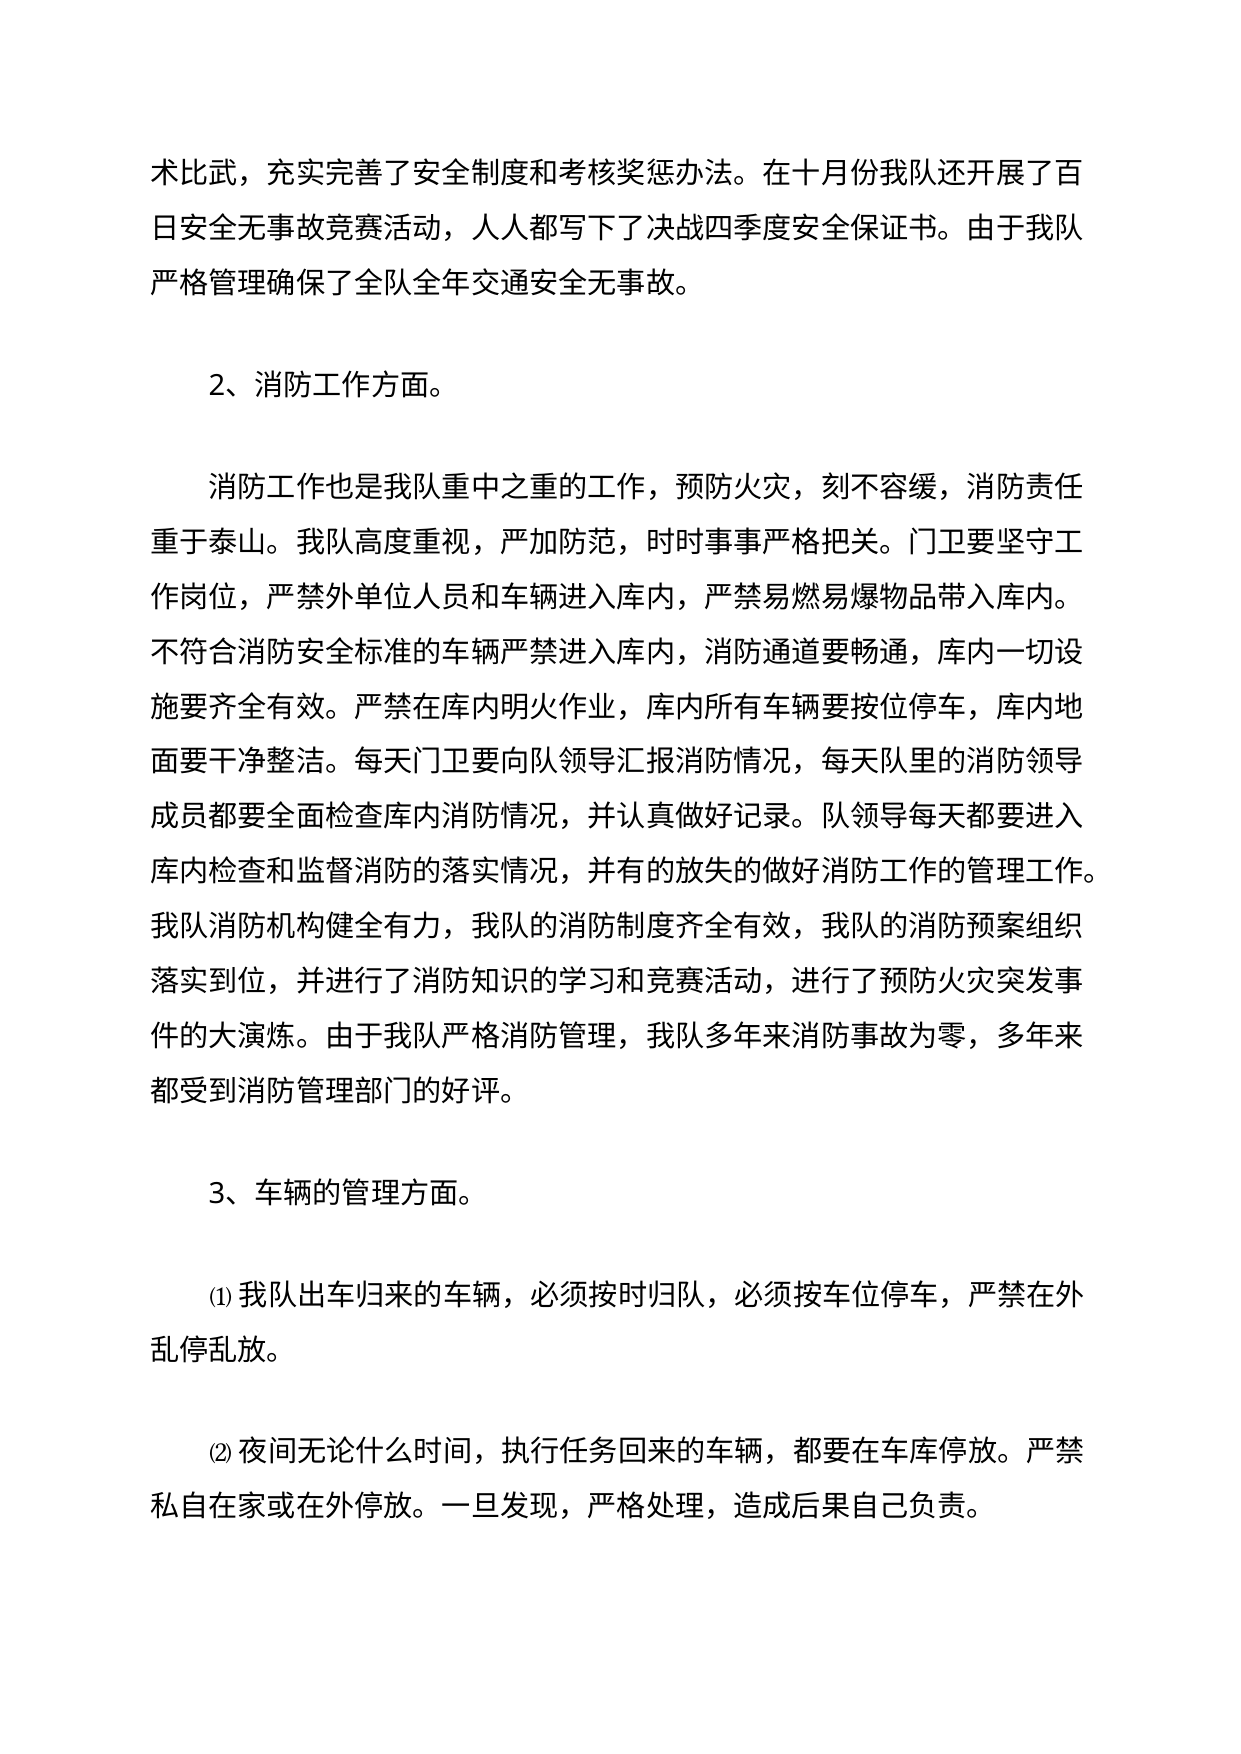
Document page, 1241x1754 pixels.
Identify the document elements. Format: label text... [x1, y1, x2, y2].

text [150, 150, 1090, 302]
text ⑵夜间无论什么时间，执行任务回来的车辆，都要在车库停放。严禁私自在家或在外停放。一旦发现，严格处理，造成后果自己负责。 [150, 1428, 1090, 1525]
text 2、消防工作方面。 [150, 362, 1090, 404]
text 3、车辆的管理方面。 [150, 1169, 1090, 1212]
text ⑴我队出车归来的车辆，必须按时归队，必须按车位停车，严禁在外乱停乱放。 [150, 1271, 1090, 1368]
text 消防工作也是我队重中之重的工作，预防火灾，刻不容缓，消防责任重于泰山。我队高度重视，严加防范，时时事事严格把关。门卫要坚守工作岗位，严禁外单位人员和车辆进入库内，严禁易燃易爆物品带入库内。不符合消防安全标准的车辆严禁进入库内，消防通道要畅通，库内一切设施要齐全有效。严禁在库内明火作业，库内所有车辆要按位停车，库内地面要干净整洁。每天门卫要向队领导汇报消防情况，每天队里的消防领导成员都要全面检查库内消防情况，并认真做好记录。队领导每天都要进入库内检查和监督消防的落实情况，并有的放失的做好消防工作的管理工作。我队消防机构健全有力，我队的消防制度齐全有效，我队的消防预案组织落实到位，并进行了消防知识的学习和竞赛活动，进行了预防火灾突发事件的大演炼。由于我队严格消防管理，我队多年来消防事故为零，多年来都受到消防管理部门的好评。 [150, 463, 1090, 1110]
